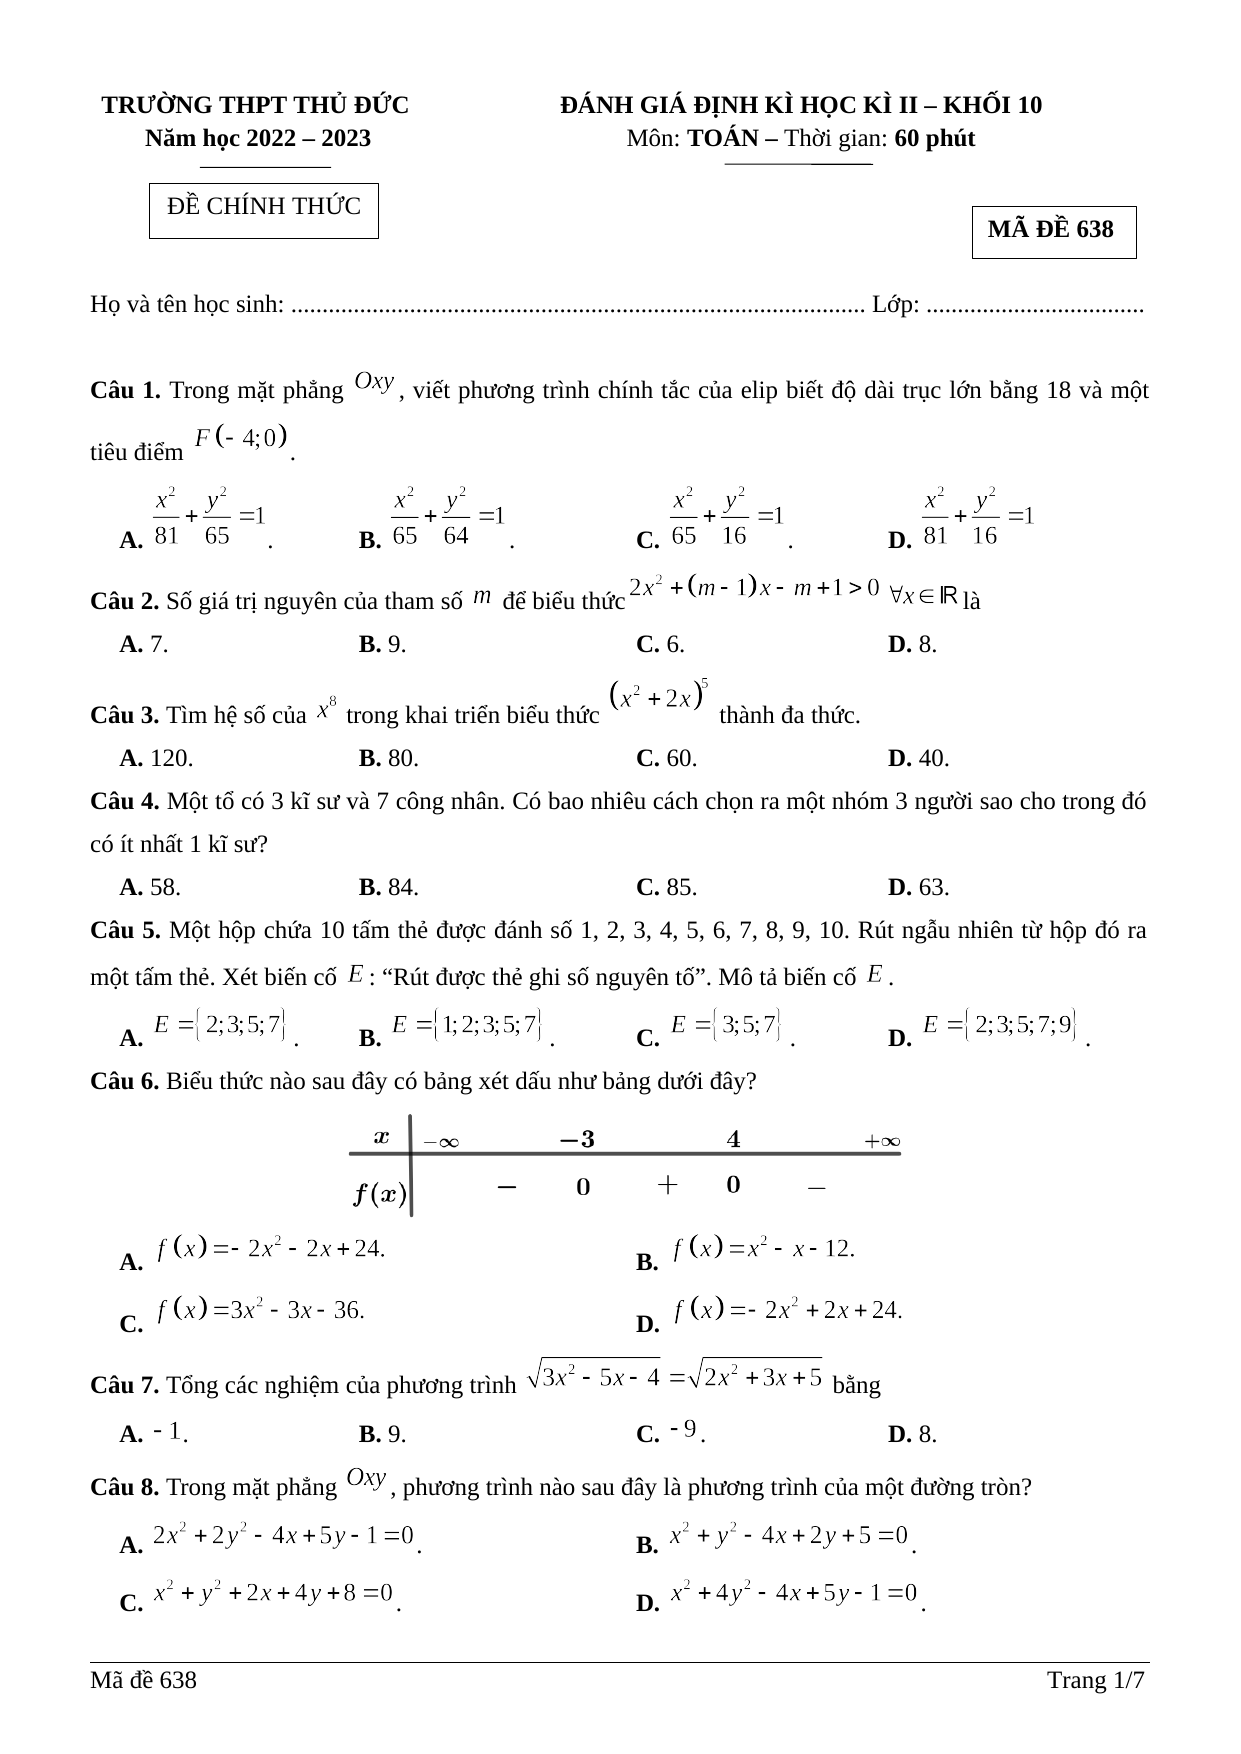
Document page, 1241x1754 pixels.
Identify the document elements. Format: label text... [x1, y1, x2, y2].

text A. . B. . C. . D. [90, 480, 1150, 554]
text Câu 3. Tìm hệ số của trong khai triển biểu thức thành đa thức. [90, 673, 1150, 728]
text Câu 1. Trong mặt phẳng , viết phương trình chính tắc của elip biết độ dài trục lớn bằng 18 và một tiêu điểm . [90, 365, 1150, 466]
text A. 58. B. 84. C. 85. D. 63. [90, 872, 1150, 901]
text A. . B. . [90, 1515, 1150, 1559]
picture [333, 1109, 908, 1218]
table_header TRƯỜNG THPT THỦ ĐỨC Năm học 2022 – 2023 [90, 90, 483, 190]
text Câu 5. Một hộp chứa 10 tấm thẻ được đánh số 1, 2, 3, 4, 5, 6, 7, 8, 9, 10. Rút ngẫu nhiên từ hộp đó ra một tấm thẻ. Xét biến cố : “Rút được thẻ ghi số nguyên tố”. Mô tả biến cố . [90, 915, 1150, 991]
text A. . B. . C. . D. . [90, 1005, 1150, 1052]
text Câu 7. Tổng các nghiệm của phương trình bằng [90, 1352, 1150, 1399]
text Họ và tên học sinh: ............................................................................................ Lớp: ................................... [90, 289, 1150, 318]
text Câu 2. Số giá trị nguyên của tham số để biểu thứclà [90, 568, 1150, 615]
text Câu 6. Biểu thức nào sau đây có bảng xét dấu như bảng dưới đây? [90, 1066, 1150, 1095]
text A. 120. B. 80. C. 60. D. 40. [90, 743, 1150, 772]
text Câu 4. Một tổ có 3 kĩ sư và 7 công nhân. Có bao nhiêu cách chọn ra một nhóm 3 người sao cho trong đó có ít nhất 1 kĩ sư? [90, 786, 1150, 858]
table_header ĐÁNH GIÁ ĐỊNH KÌ HỌC KÌ II – KHỐI 10 Môn: TOÁN – Thời gian: 60 phút [483, 90, 1119, 190]
text Câu 8. Trong mặt phẳng , phương trình nào sau đây là phương trình của một đường tròn? [90, 1462, 1150, 1501]
text A. 7. B. 9. C. 6. D. 8. [90, 629, 1150, 658]
text C. D. [90, 1291, 1150, 1338]
text C. . D. . [90, 1573, 1150, 1616]
text A. B. [90, 1229, 1150, 1276]
text A. . B. 9. C. . D. 8. [90, 1413, 1150, 1448]
